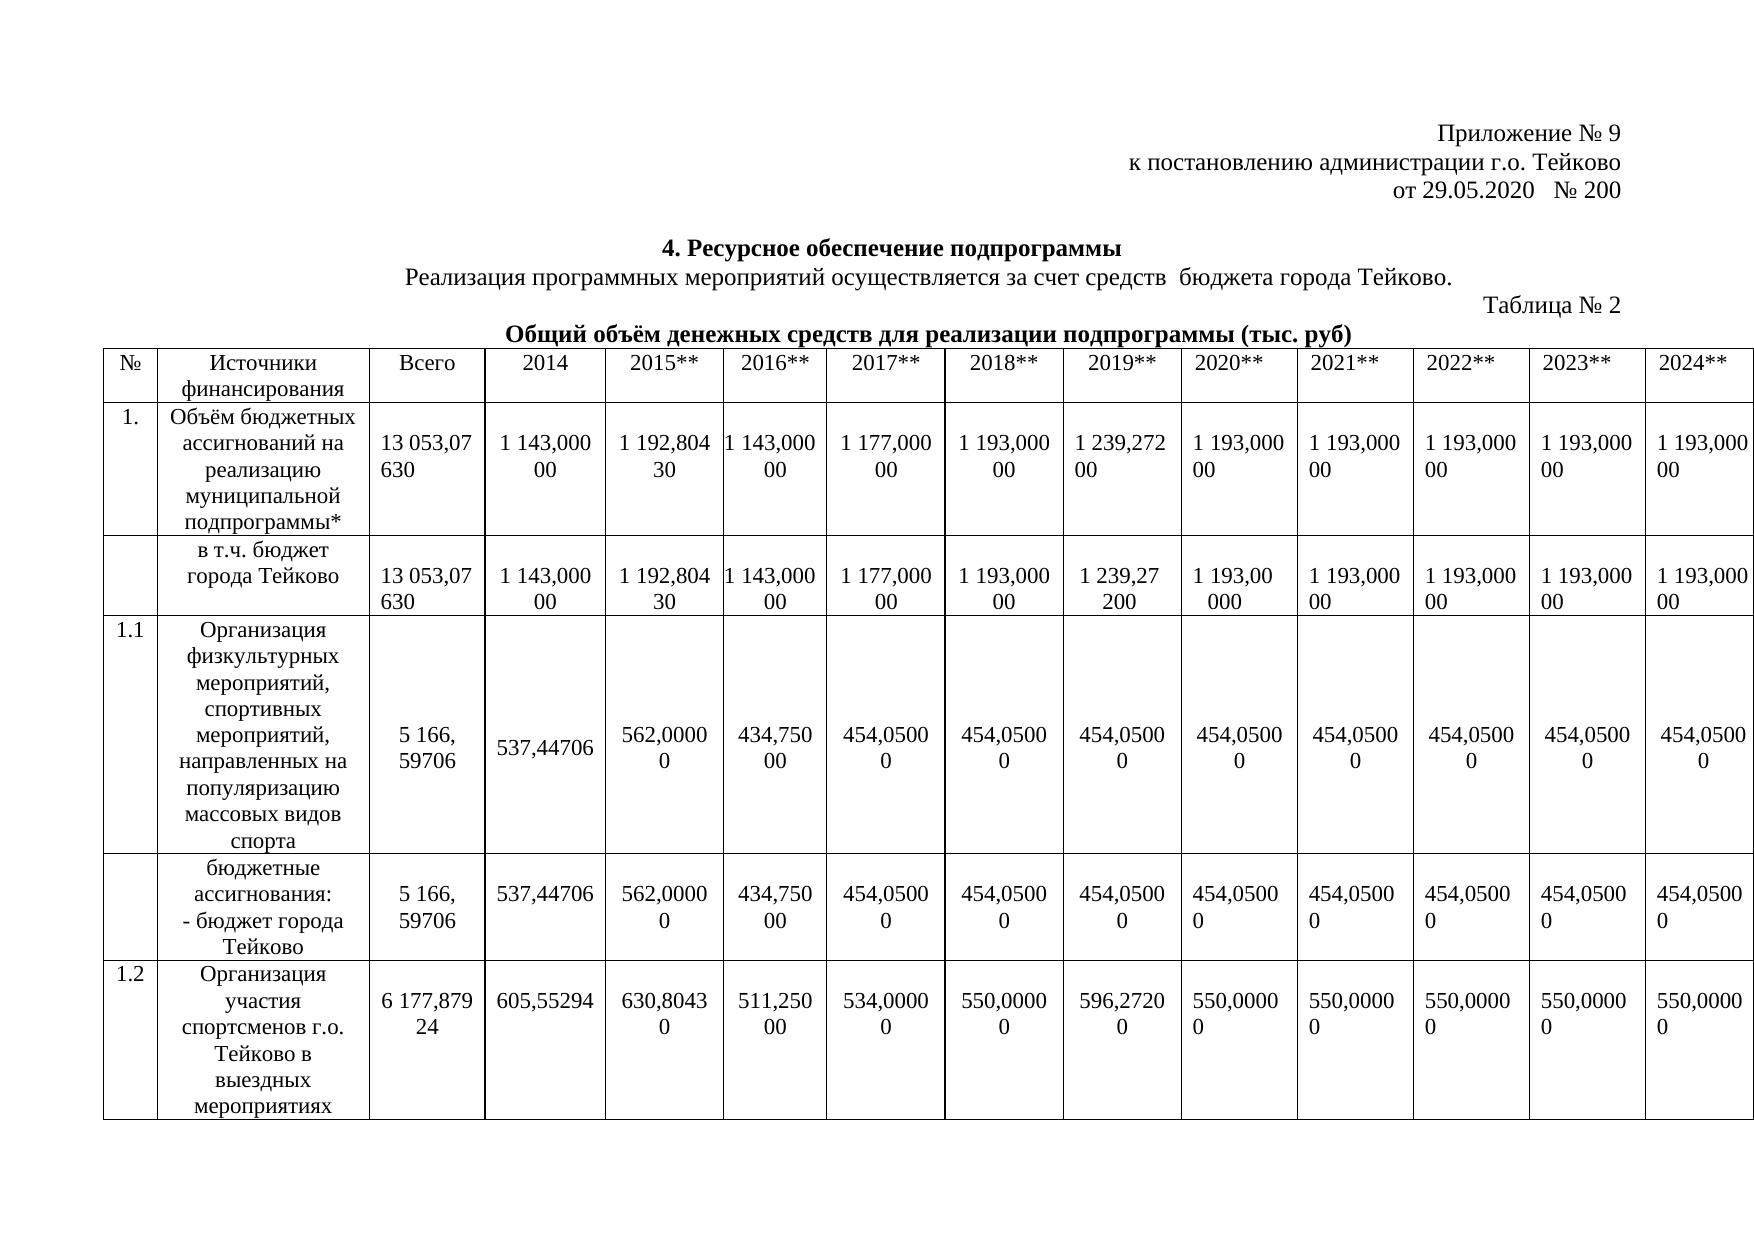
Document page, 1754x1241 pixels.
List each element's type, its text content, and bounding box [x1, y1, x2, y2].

table_cell [104, 854, 157, 959]
table_header Всего [370, 349, 484, 402]
table_cell 454,05000 [1646, 616, 1753, 853]
table_cell 1 239,27200 [1064, 403, 1181, 535]
table_header № [104, 349, 157, 402]
table_cell 550,00000 [1646, 961, 1753, 1119]
table_cell 1 192,80430 [606, 536, 723, 615]
table_header 2019** [1064, 349, 1181, 402]
table_header 2020** [1182, 349, 1297, 402]
table_header 2022** [1414, 349, 1529, 402]
table_cell 1 193,00000 [1646, 536, 1753, 615]
table_cell 1 177,00000 [827, 536, 944, 615]
table_cell 454,05000 [1646, 854, 1753, 959]
table_cell 562,00000 [606, 854, 723, 959]
text к постановлению администрации г.о. Тейково [162, 147, 1621, 176]
table_cell 550,00000 [1530, 961, 1645, 1119]
table_cell 550,00000 [946, 961, 1063, 1119]
table_cell 1 239,27200 [1064, 536, 1181, 615]
table_cell 454,05000 [827, 616, 944, 853]
table_cell 454,05000 [1414, 616, 1529, 853]
table_cell 1 193,00000 [1298, 403, 1413, 535]
table_cell 13 053,07630 [370, 403, 484, 535]
text Общий объём денежных средств для реализации подпрограммы (тыс. руб) [162, 319, 1621, 348]
table_cell 1 193,00000 [1530, 536, 1645, 615]
table_cell 13 053,07630 [370, 536, 484, 615]
table_header 2018** [946, 349, 1063, 402]
table_header 2015** [606, 349, 723, 402]
table_cell 1 143,00000 [724, 536, 826, 615]
table_cell 1 193,00000 [1182, 536, 1297, 615]
table_cell 550,00000 [1298, 961, 1413, 1119]
table_header 2024** [1646, 349, 1753, 402]
table_cell 454,05000 [1298, 616, 1413, 853]
table_cell 1 193,00000 [1414, 403, 1529, 535]
table_cell 454,05000 [946, 854, 1063, 959]
table_cell 1 193,00000 [1298, 536, 1413, 615]
table_cell 5 166, 59706 [370, 616, 484, 853]
table_cell 596,27200 [1064, 961, 1181, 1119]
table_cell 537,44706 [486, 616, 605, 853]
table_cell 550,00000 [1182, 961, 1297, 1119]
table_cell Организация участия спортсменов г.о. Тейково в выездных мероприятиях [158, 961, 369, 1119]
text Приложение № 9 [162, 118, 1621, 147]
table_cell 454,05000 [827, 854, 944, 959]
table_cell бюджетные ассигнования: - бюджет города Тейково [158, 854, 369, 959]
table_cell 6 177,87924 [370, 961, 484, 1119]
table_cell 5 166, 59706 [370, 854, 484, 959]
table_cell 605,55294 [486, 961, 605, 1119]
table_cell 1 177,00000 [827, 403, 944, 535]
table_cell 1 143,00000 [486, 403, 605, 535]
table_header 2017** [827, 349, 944, 402]
table_header 2023** [1530, 349, 1645, 402]
table_cell 454,05000 [1414, 854, 1529, 959]
table_cell 1 143,00000 [486, 536, 605, 615]
text 4. Ресурсное обеспечение подпрограммы [162, 233, 1621, 262]
text Реализация программных мероприятий осуществляется за счет средств бюджета города Тейково. [162, 262, 1621, 291]
table_cell 454,05000 [1530, 854, 1645, 959]
table_cell Объём бюджетных ассигнований на реализацию муниципальной подпрограммы* [158, 403, 369, 535]
table_header 2016** [724, 349, 826, 402]
table_cell 454,05000 [1530, 616, 1645, 853]
table_cell 534,00000 [827, 961, 944, 1119]
table_cell 511,25000 [724, 961, 826, 1119]
table_header 2021** [1298, 349, 1413, 402]
table_cell в т.ч. бюджет города Тейково [158, 536, 369, 615]
table_cell 1 193,00000 [1646, 403, 1753, 535]
table_cell 1 193,00000 [1530, 403, 1645, 535]
table_cell 454,05000 [1182, 854, 1297, 959]
table_cell Организация физкультурных мероприятий, спортивных мероприятий, направленных на популяризацию массовых видов спорта [158, 616, 369, 853]
table_header 2014 [486, 349, 605, 402]
table_cell 562,00000 [606, 616, 723, 853]
table_cell 454,05000 [946, 616, 1063, 853]
table_cell 1 193,00000 [946, 403, 1063, 535]
table_cell 537,44706 [486, 854, 605, 959]
table_cell 550,00000 [1414, 961, 1529, 1119]
text от 29.05.2020 № 200 [162, 176, 1621, 204]
table_cell 454,05000 [1182, 616, 1297, 853]
table_cell 454,05000 [1298, 854, 1413, 959]
table_cell [104, 536, 157, 615]
table_cell 630,80430 [606, 961, 723, 1119]
table_cell 1 143,00000 [724, 403, 826, 535]
table_cell 1 193,00000 [1414, 536, 1529, 615]
table_cell 434,75000 [724, 616, 826, 853]
table_header Источники финансирования [158, 349, 369, 402]
table_cell 434,75000 [724, 854, 826, 959]
table_cell 1.1 [104, 616, 157, 853]
table_cell 454,05000 [1064, 854, 1181, 959]
text Таблица № 2 [162, 291, 1621, 319]
table_cell 1. [104, 403, 157, 535]
table_cell 1 192,80430 [606, 403, 723, 535]
table_cell 1 193,00000 [1182, 403, 1297, 535]
table_cell 1.2 [104, 961, 157, 1119]
table_cell 1 193,00000 [946, 536, 1063, 615]
table_cell 454,05000 [1064, 616, 1181, 853]
